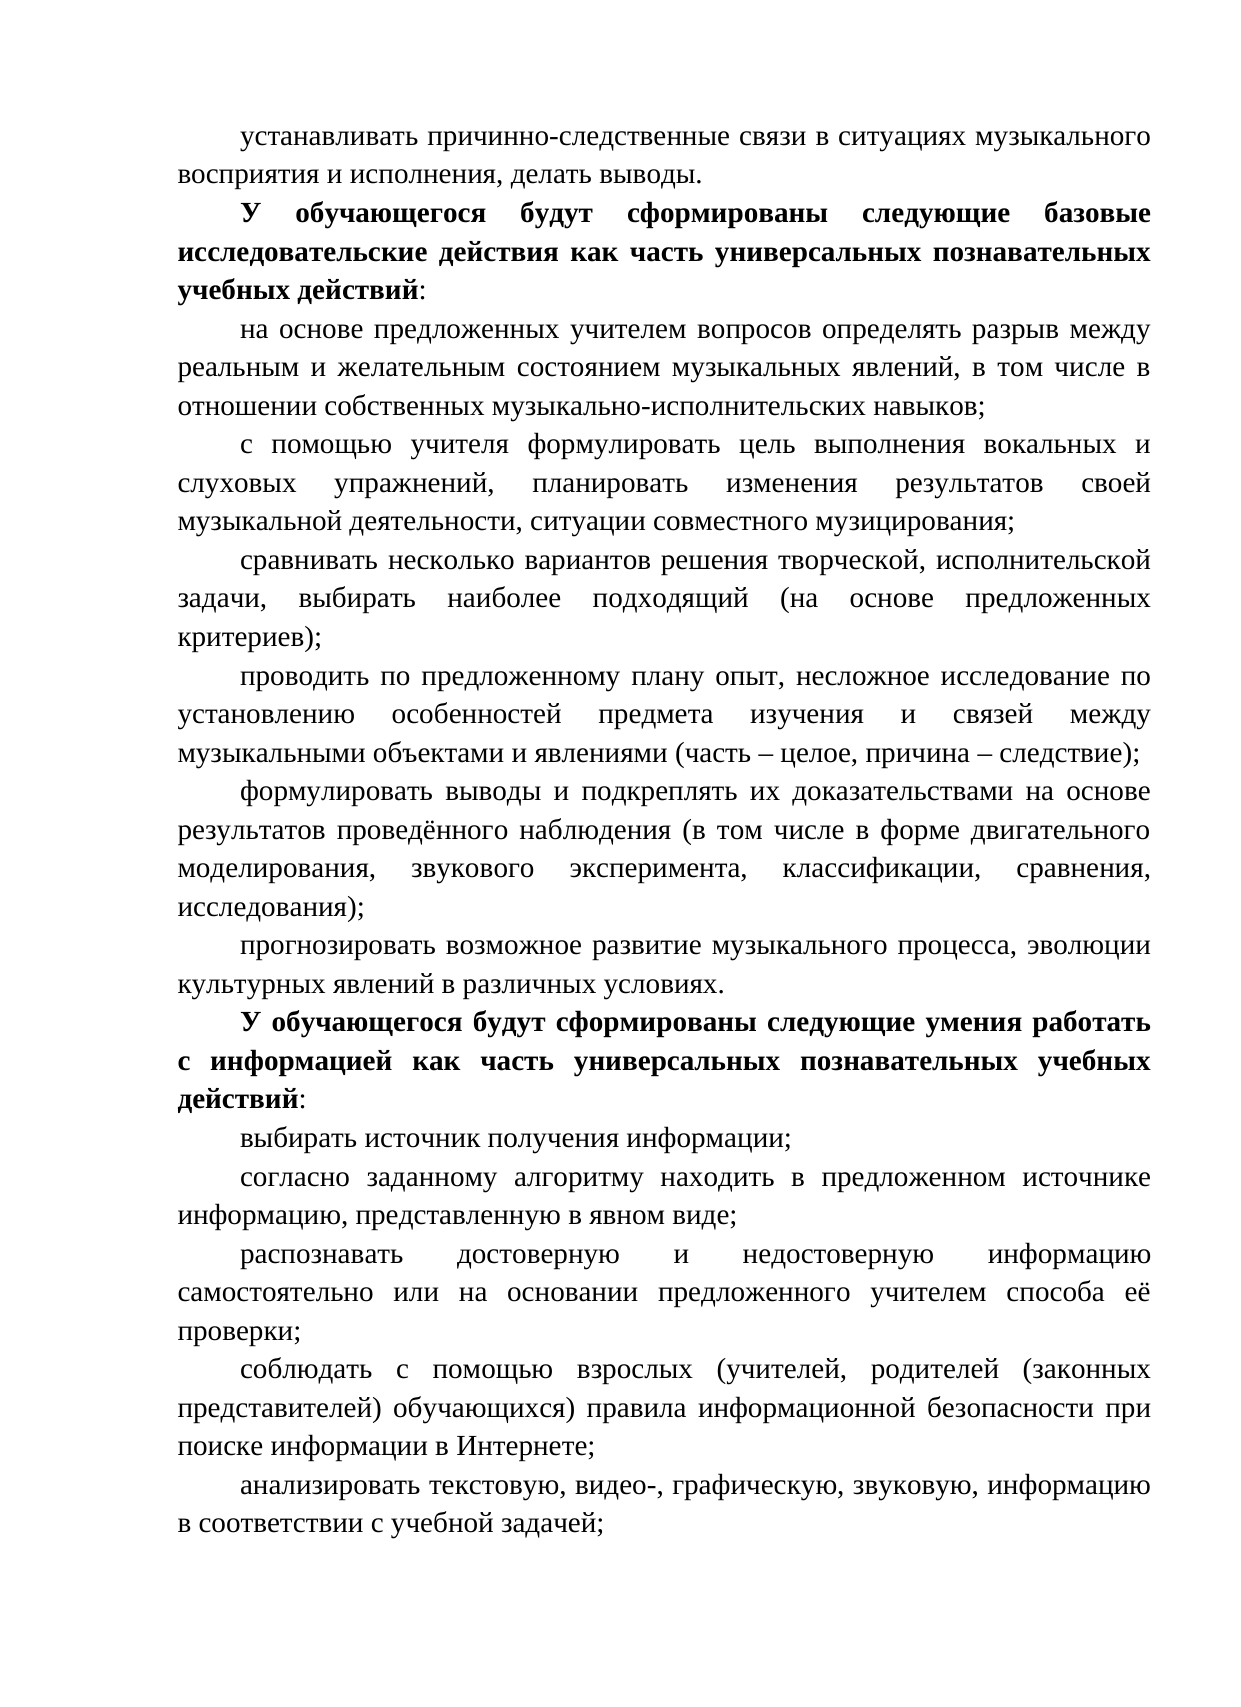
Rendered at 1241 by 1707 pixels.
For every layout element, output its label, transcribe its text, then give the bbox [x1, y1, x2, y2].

text У обучающегося будут сформированы следующие умения работать с информацией как часть универсальных познавательных учебных действий: [177, 1004, 1152, 1115]
text проводить по предложенному плану опыт, несложное исследование по установлению особенностей предмета изучения и связей между музыкальными объектами и явлениями (часть – целое, причина – следствие); [177, 658, 1152, 768]
text У обучающегося будут сформированы следующие базовые исследовательские действия как часть универсальных познавательных учебных действий: [177, 195, 1152, 306]
text прогнозировать возможное развитие музыкального процесса, эволюции культурных явлений в различных условиях. [177, 927, 1152, 999]
text выбирать источник получения информации; [177, 1120, 1152, 1154]
text соблюдать с помощью взрослых (учителей, родителей (законных представителей) обучающихся) правила информационной безопасности при поиске информации в Интернете; [177, 1351, 1152, 1462]
text распознавать достоверную и недостоверную информацию самостоятельно или на основании предложенного учителем способа её проверки; [177, 1236, 1152, 1346]
text устанавливать причинно-следственные связи в ситуациях музыкального восприятия и исполнения, делать выводы. [177, 118, 1152, 190]
text с помощью учителя формулировать цель выполнения вокальных и слуховых упражнений, планировать изменения результатов своей музыкальной деятельности, ситуации совместного музицирования; [177, 426, 1152, 537]
text формулировать выводы и подкреплять их доказательствами на основе результатов проведённого наблюдения (в том числе в форме двигательного моделирования, звукового эксперимента, классификации, сравнения, исследования); [177, 773, 1152, 922]
text сравнивать несколько вариантов решения творческой, исполнительской задачи, выбирать наиболее подходящий (на основе предложенных критериев); [177, 542, 1152, 653]
text согласно заданному алгоритму находить в предложенном источнике информацию, представленную в явном виде; [177, 1159, 1152, 1231]
text анализировать текстовую, видео-, графическую, звуковую, информацию в соответствии с учебной задачей; [177, 1467, 1152, 1539]
text на основе предложенных учителем вопросов определять разрыв между реальным и желательным состоянием музыкальных явлений, в том числе в отношении собственных музыкально-исполнительских навыков; [177, 311, 1152, 421]
